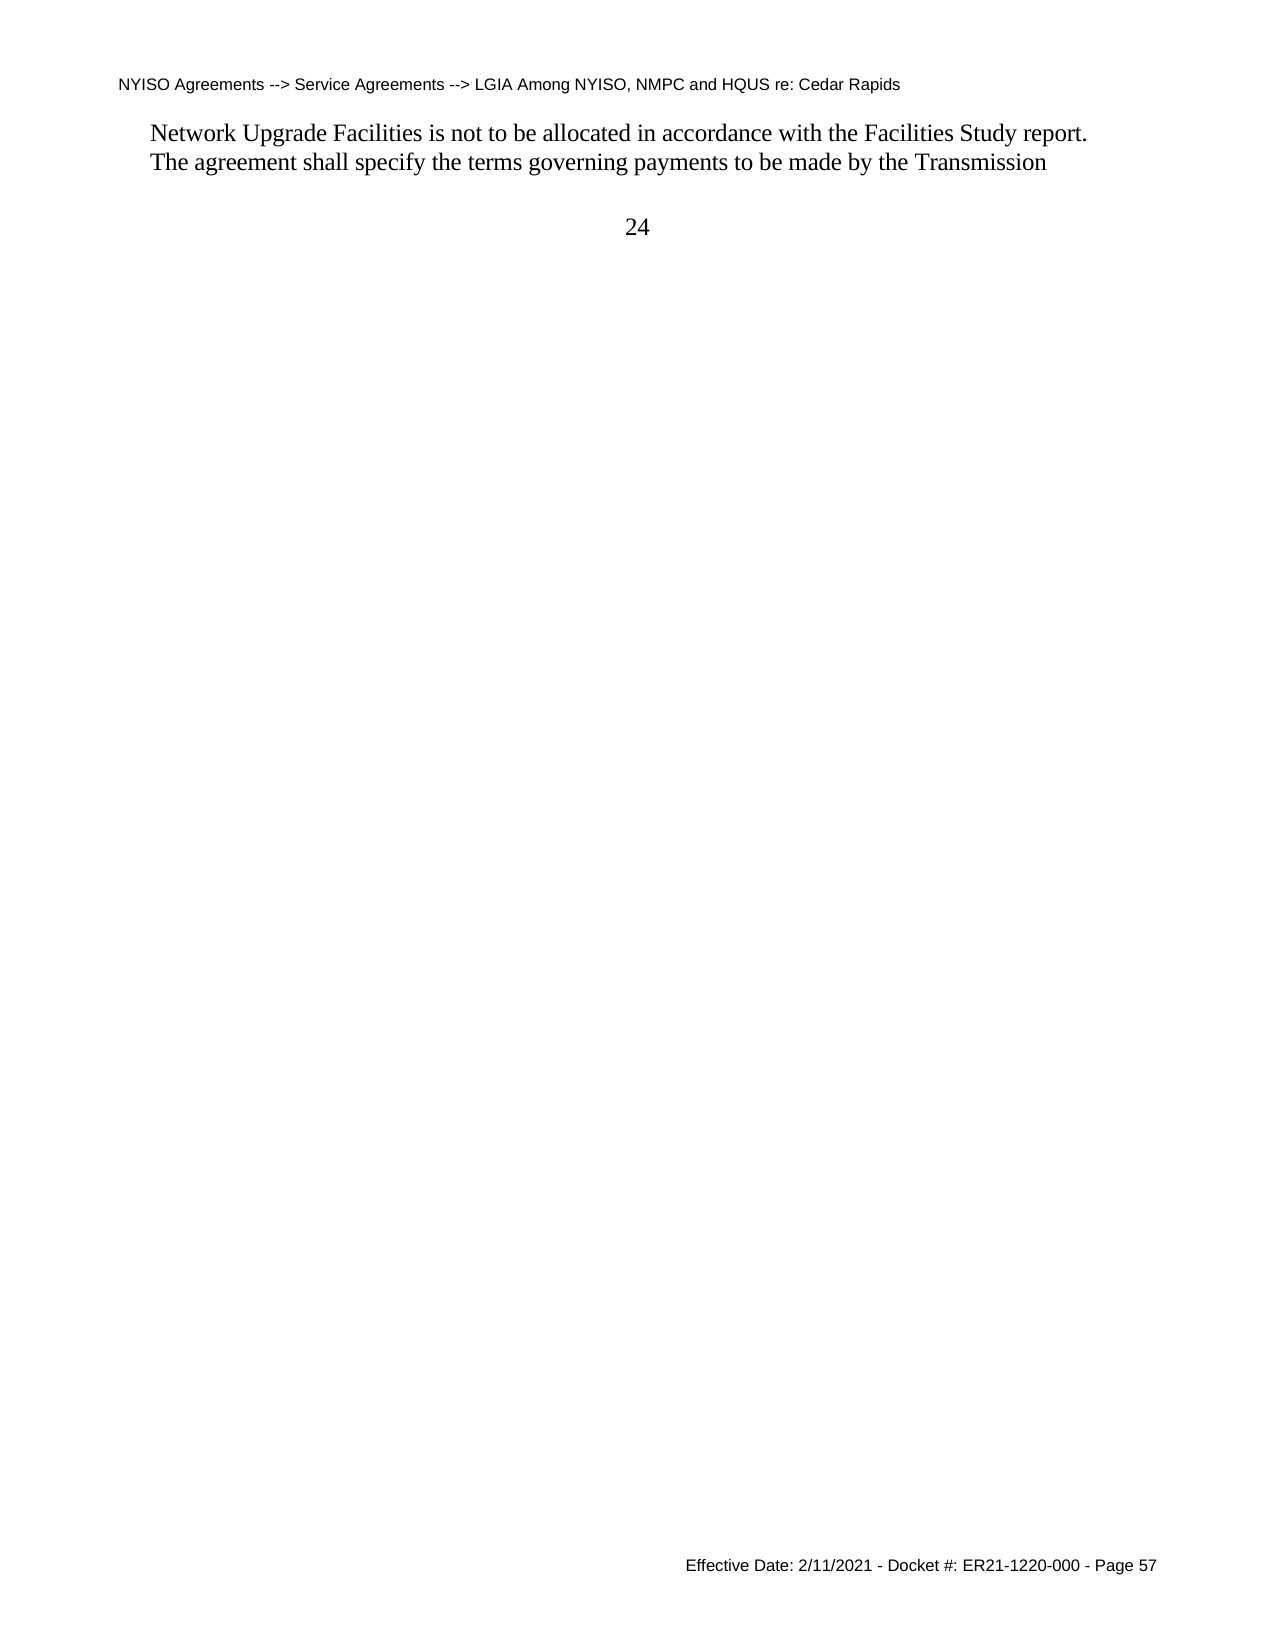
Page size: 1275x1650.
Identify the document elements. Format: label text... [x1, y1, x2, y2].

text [150, 119, 1144, 176]
text 24 [625, 212, 1275, 241]
